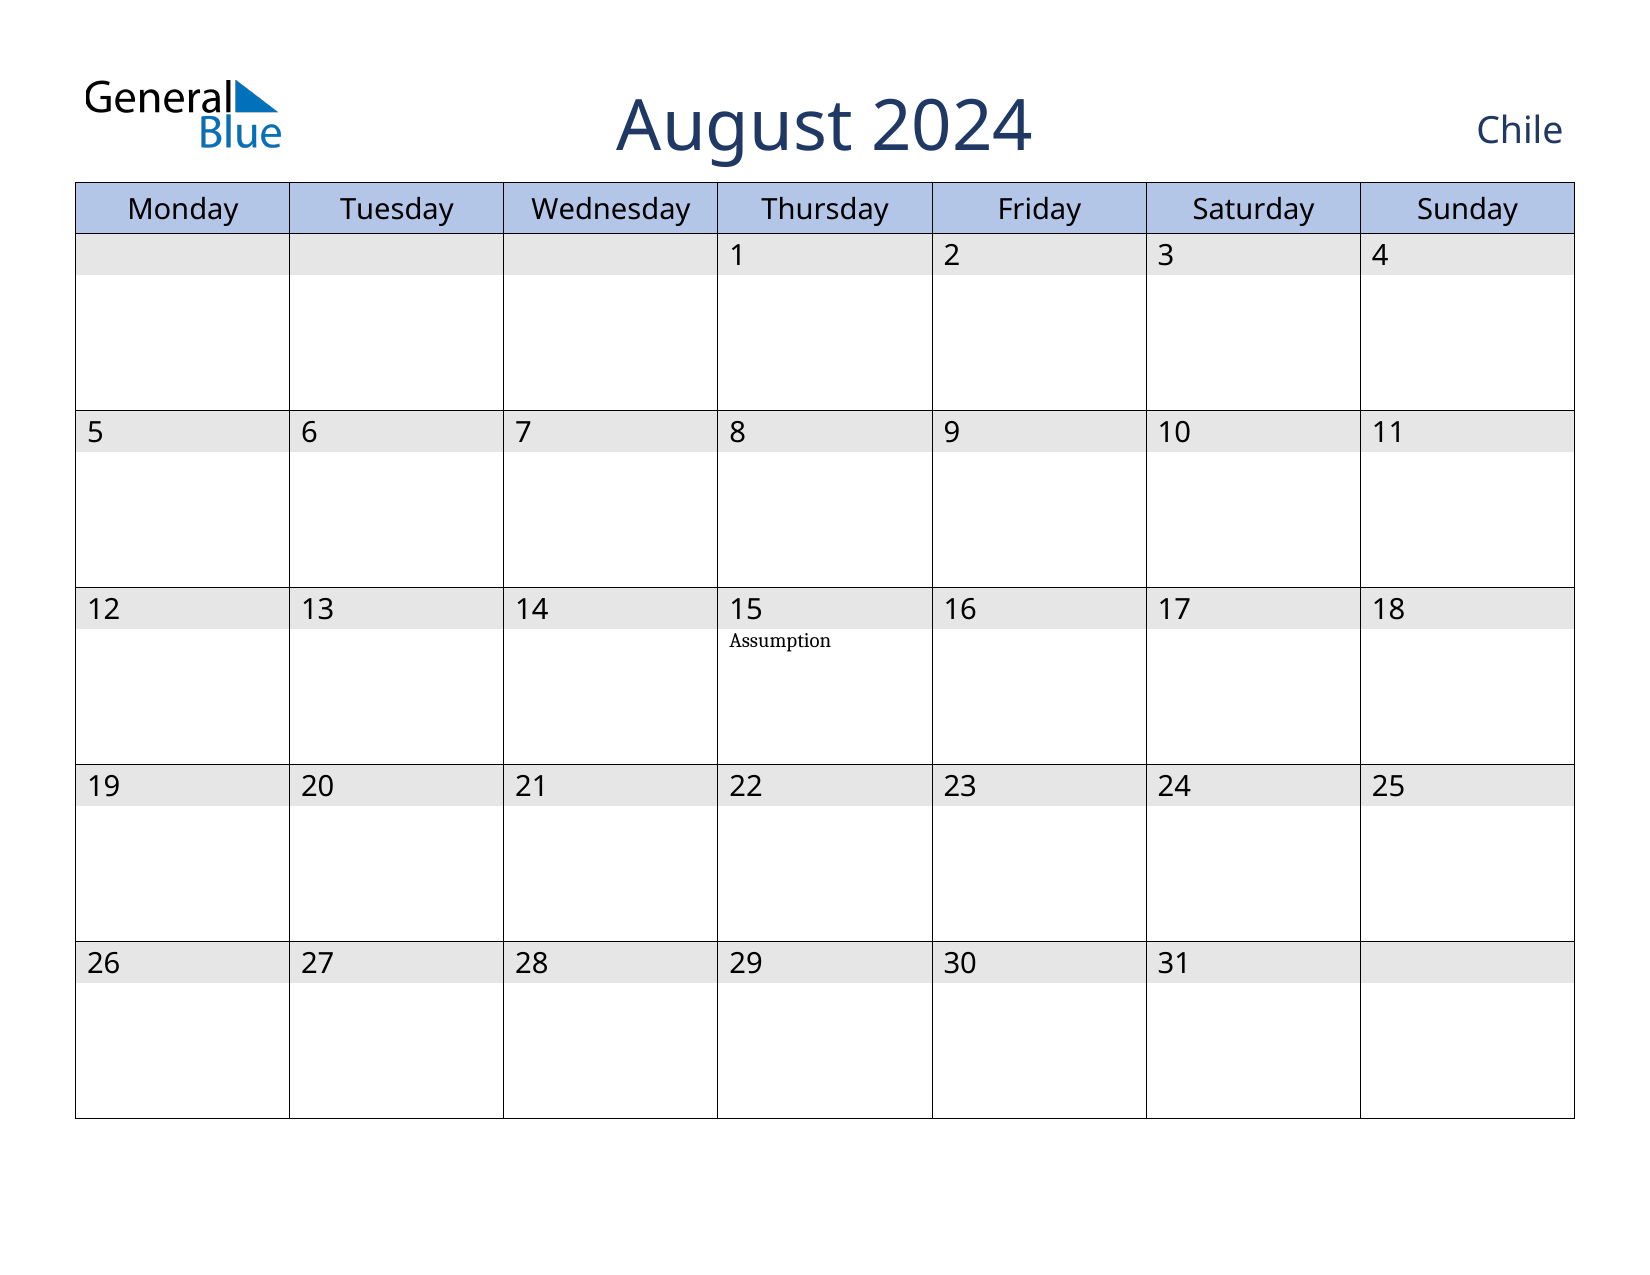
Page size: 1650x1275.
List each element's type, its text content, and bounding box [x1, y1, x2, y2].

table_cell [1361, 629, 1574, 764]
table_cell 26 [76, 942, 289, 983]
table_cell [933, 983, 1146, 1118]
table_cell Friday [933, 183, 1146, 233]
table_cell 7 [504, 411, 717, 452]
table_cell [1361, 983, 1574, 1118]
table_cell 3 [1147, 234, 1360, 275]
table_cell Thursday [718, 183, 932, 233]
table_cell [290, 234, 503, 275]
table_cell [290, 452, 503, 587]
table_cell 8 [718, 411, 932, 452]
table_cell [1147, 275, 1360, 410]
table_cell [504, 275, 717, 410]
table_cell 24 [1147, 765, 1360, 806]
table_cell 5 [76, 411, 289, 452]
table_cell Tuesday [290, 183, 503, 233]
table_cell [290, 629, 503, 764]
table_cell 17 [1147, 588, 1360, 629]
table_cell [290, 806, 503, 941]
table_cell [76, 452, 289, 587]
table_cell [76, 806, 289, 941]
table_cell [1361, 452, 1574, 587]
table_cell Sunday [1361, 183, 1574, 233]
table_cell [504, 629, 717, 764]
table_cell 21 [504, 765, 717, 806]
table_cell [718, 275, 932, 410]
table_cell 2 [933, 234, 1146, 275]
table_cell [290, 275, 503, 410]
table_cell Wednesday [504, 183, 717, 233]
table_cell 13 [290, 588, 503, 629]
table_cell 29 [718, 942, 932, 983]
table_cell 30 [933, 942, 1146, 983]
table_cell [504, 983, 717, 1118]
table_cell 4 [1361, 234, 1574, 275]
table_cell 10 [1147, 411, 1360, 452]
table_cell 1 [718, 234, 932, 275]
table_cell [1361, 806, 1574, 941]
table_cell [933, 275, 1146, 410]
table_cell Assumption [718, 629, 932, 764]
table_cell 11 [1361, 411, 1574, 452]
table_cell [504, 452, 717, 587]
table_cell 15 [718, 588, 932, 629]
table_cell [1147, 452, 1360, 587]
table_cell [718, 983, 932, 1118]
table_cell [76, 983, 289, 1118]
table_cell 18 [1361, 588, 1574, 629]
table_cell 19 [76, 765, 289, 806]
table_header August 2024 [504, 75, 1146, 182]
table_cell Monday [76, 183, 289, 233]
table_cell [1147, 806, 1360, 941]
table_cell [290, 983, 503, 1118]
table_cell 28 [504, 942, 717, 983]
table_cell 31 [1147, 942, 1360, 983]
table_cell [504, 234, 717, 275]
table_cell Saturday [1147, 183, 1360, 233]
table_cell 12 [76, 588, 289, 629]
table_cell [76, 629, 289, 764]
table_cell [933, 629, 1146, 764]
table_cell [718, 806, 932, 941]
table_cell 27 [290, 942, 503, 983]
table_cell [1361, 942, 1574, 983]
table_cell 9 [933, 411, 1146, 452]
picture [86, 80, 281, 148]
table_cell 16 [933, 588, 1146, 629]
table_header Chile [1146, 75, 1574, 182]
table_header [76, 75, 503, 182]
table_cell [76, 275, 289, 410]
table_cell 22 [718, 765, 932, 806]
table_cell 23 [933, 765, 1146, 806]
table_cell [1147, 983, 1360, 1118]
table_cell [718, 452, 932, 587]
table_cell [76, 234, 289, 275]
table_cell 25 [1361, 765, 1574, 806]
table_cell [933, 452, 1146, 587]
table_cell [504, 806, 717, 941]
table_cell 6 [290, 411, 503, 452]
table_cell [933, 806, 1146, 941]
table_cell [1147, 629, 1360, 764]
table_cell [1361, 275, 1574, 410]
table_cell 14 [504, 588, 717, 629]
table_cell 20 [290, 765, 503, 806]
